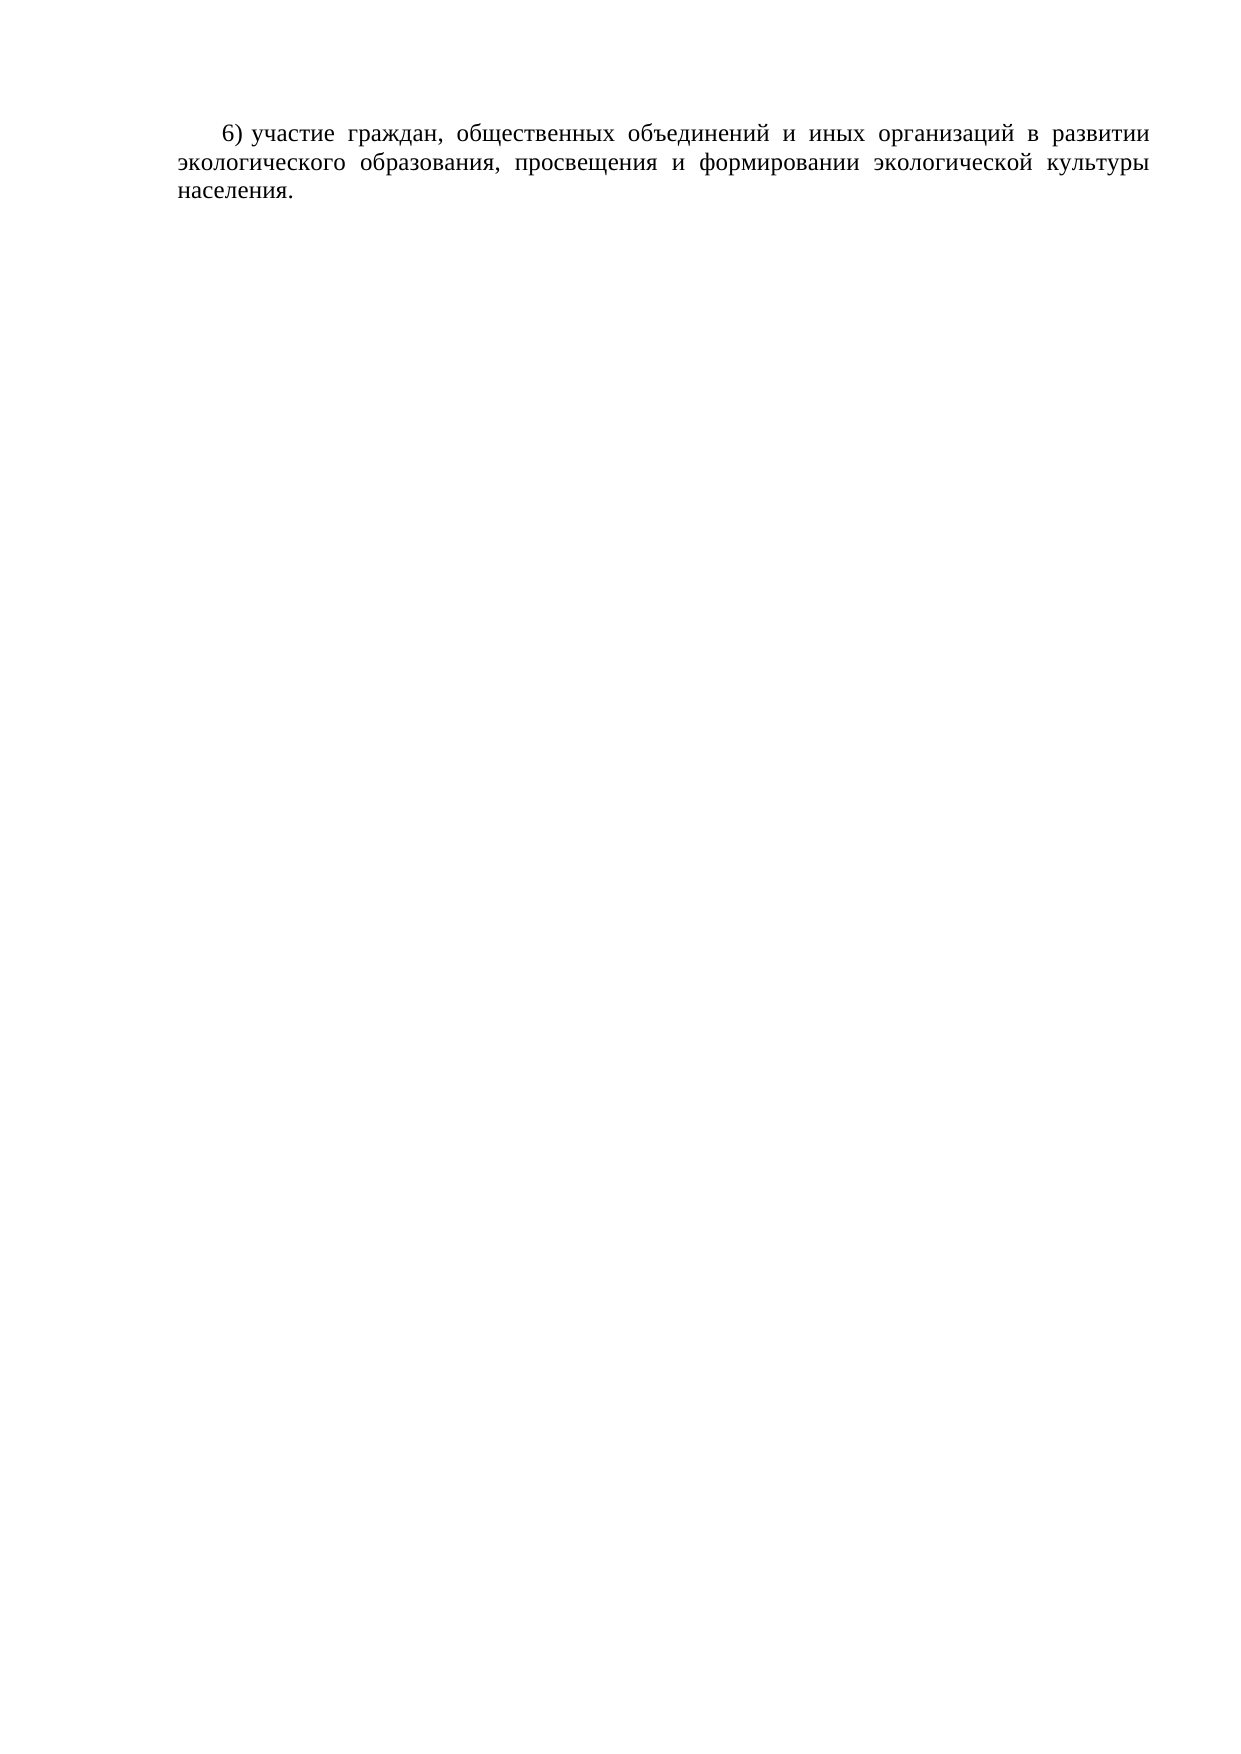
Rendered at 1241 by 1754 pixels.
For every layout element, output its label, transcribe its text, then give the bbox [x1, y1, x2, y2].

list участие граждан, общественных объединений и иных организаций в развитии экологического образования, просвещения и формировании экологической культуры населения. [177, 118, 1152, 204]
